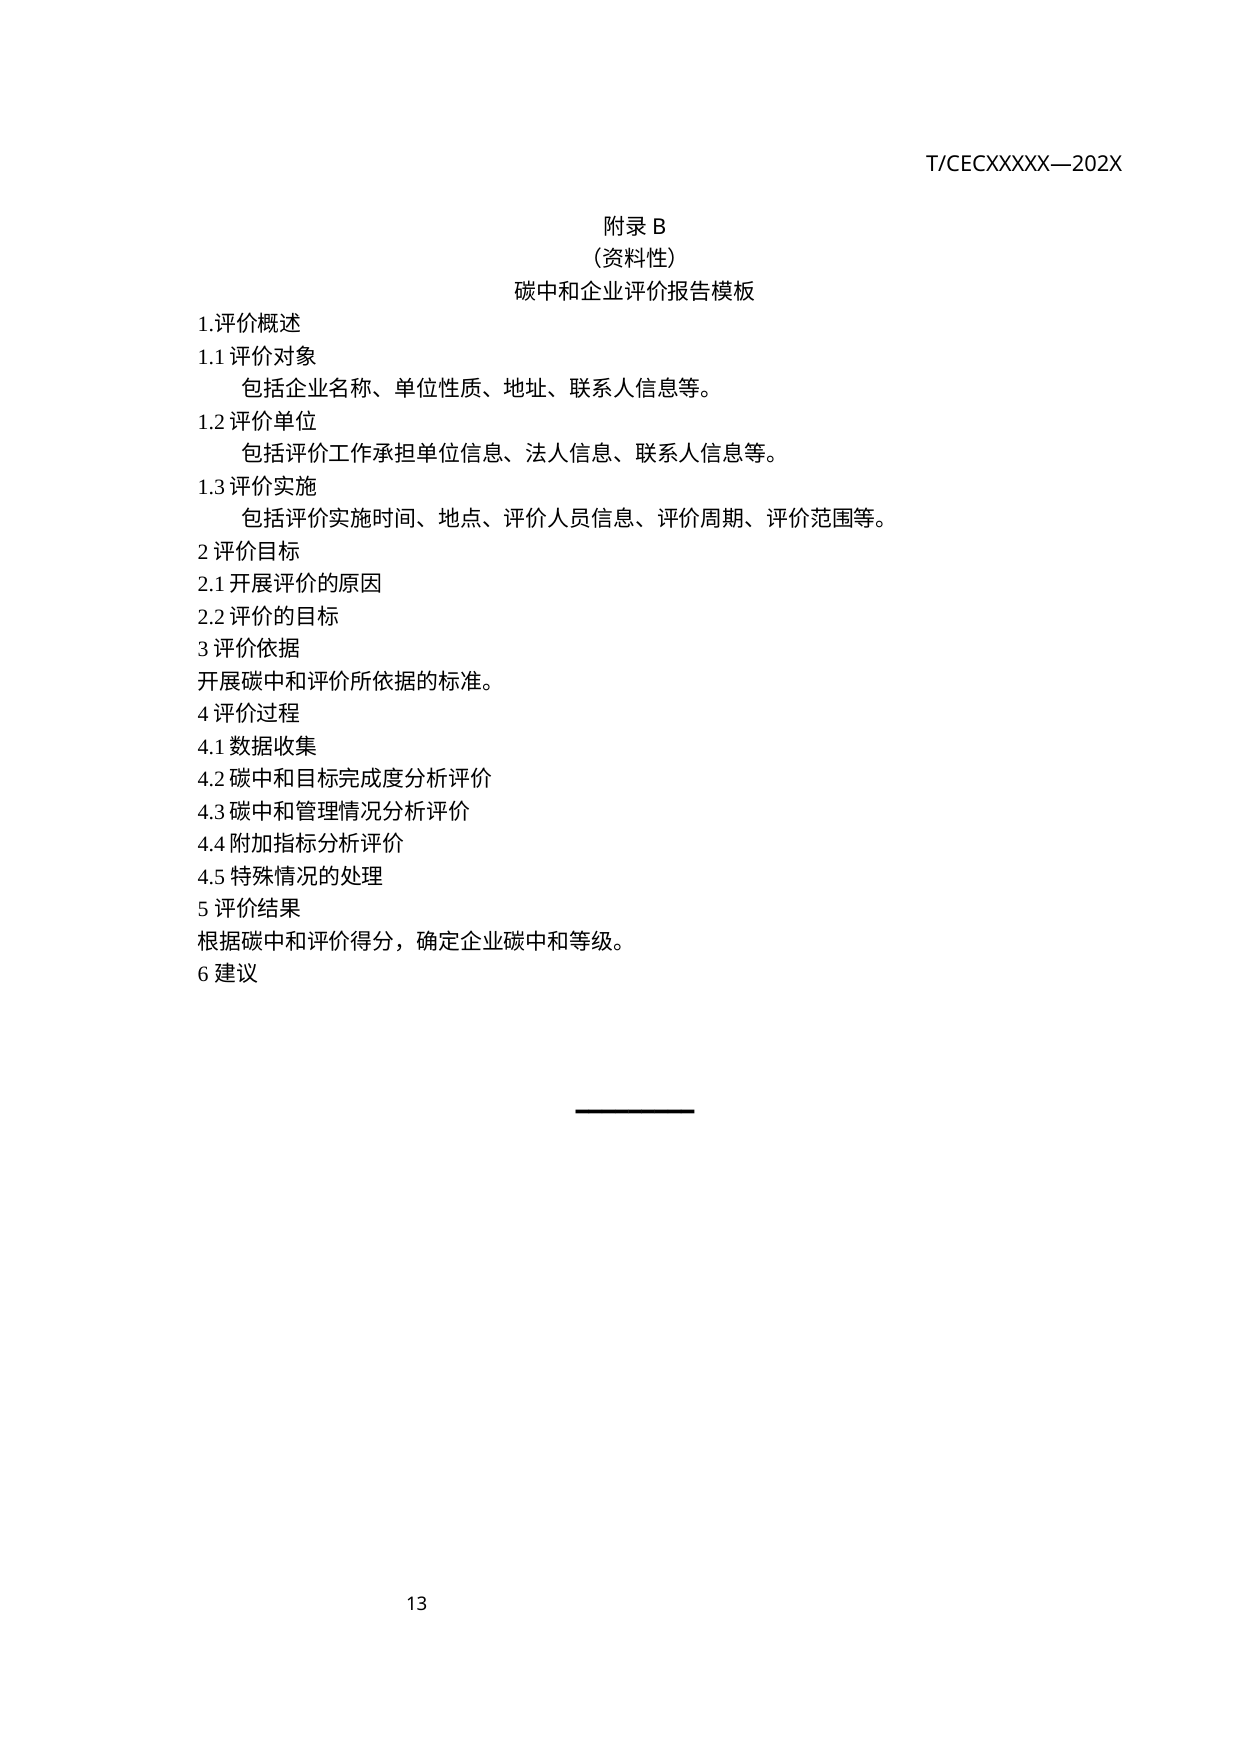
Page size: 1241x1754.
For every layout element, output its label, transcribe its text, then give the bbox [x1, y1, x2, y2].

list 2评价目标 [197, 533, 1122, 566]
list 4.5 特殊情况的处理 [197, 858, 1122, 891]
list 包括评价工作承担单位信息、法人信息、联系人信息等。 [197, 436, 1122, 468]
list 1.评价概述 [197, 306, 1122, 338]
list 6 建议 [197, 956, 1122, 988]
list 3评价依据 [197, 631, 1122, 663]
list 2.2评价的目标 [197, 598, 1122, 631]
list 包括企业名称、单位性质、地址、联系人信息等。 [197, 371, 1122, 403]
list 4.4附加指标分析评价 [197, 826, 1122, 858]
text ━━━━━━━━━ [148, 1094, 1122, 1127]
list 4.1数据收集 [197, 728, 1122, 761]
list 附录B （资料性） 碳中和企业评价报告模板 [148, 208, 1122, 306]
list 1.2评价单位 [197, 403, 1122, 436]
list 4.2碳中和目标完成度分析评价 [197, 761, 1122, 793]
list 包括评价实施时间、地点、评价人员信息、评价周期、评价范围等。 [197, 501, 1122, 533]
list 开展碳中和评价所依据的标准。 [197, 663, 1122, 696]
list 4.3碳中和管理情况分析评价 [197, 793, 1122, 826]
list 1.1评价对象 [197, 338, 1122, 371]
list 5 评价结果 [197, 891, 1122, 923]
list 4评价过程 [197, 696, 1122, 728]
list 2.1开展评价的原因 [197, 566, 1122, 598]
list 1.3评价实施 [197, 468, 1122, 501]
list 根据碳中和评价得分，确定企业碳中和等级。 [197, 923, 1122, 956]
